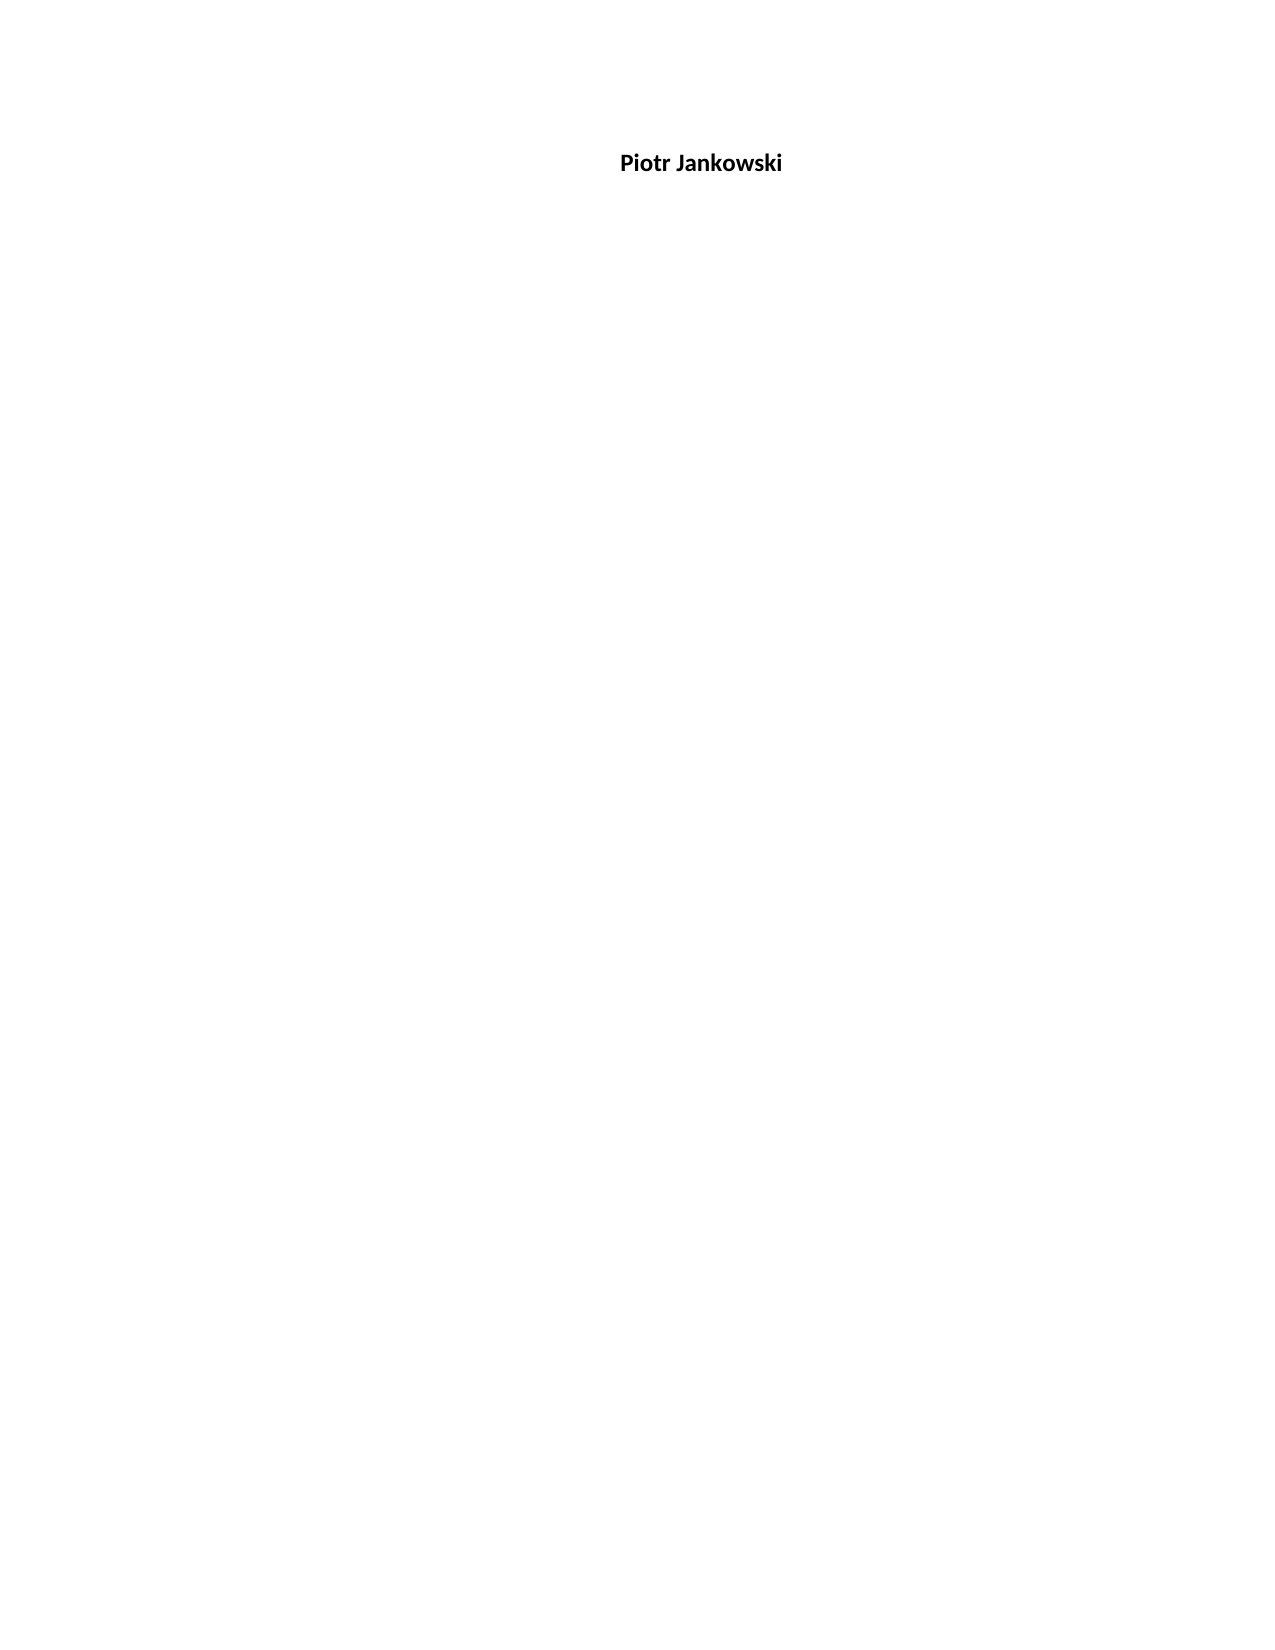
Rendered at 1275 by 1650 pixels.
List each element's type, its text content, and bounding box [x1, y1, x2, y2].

text Piotr Jankowski [620, 148, 1127, 178]
